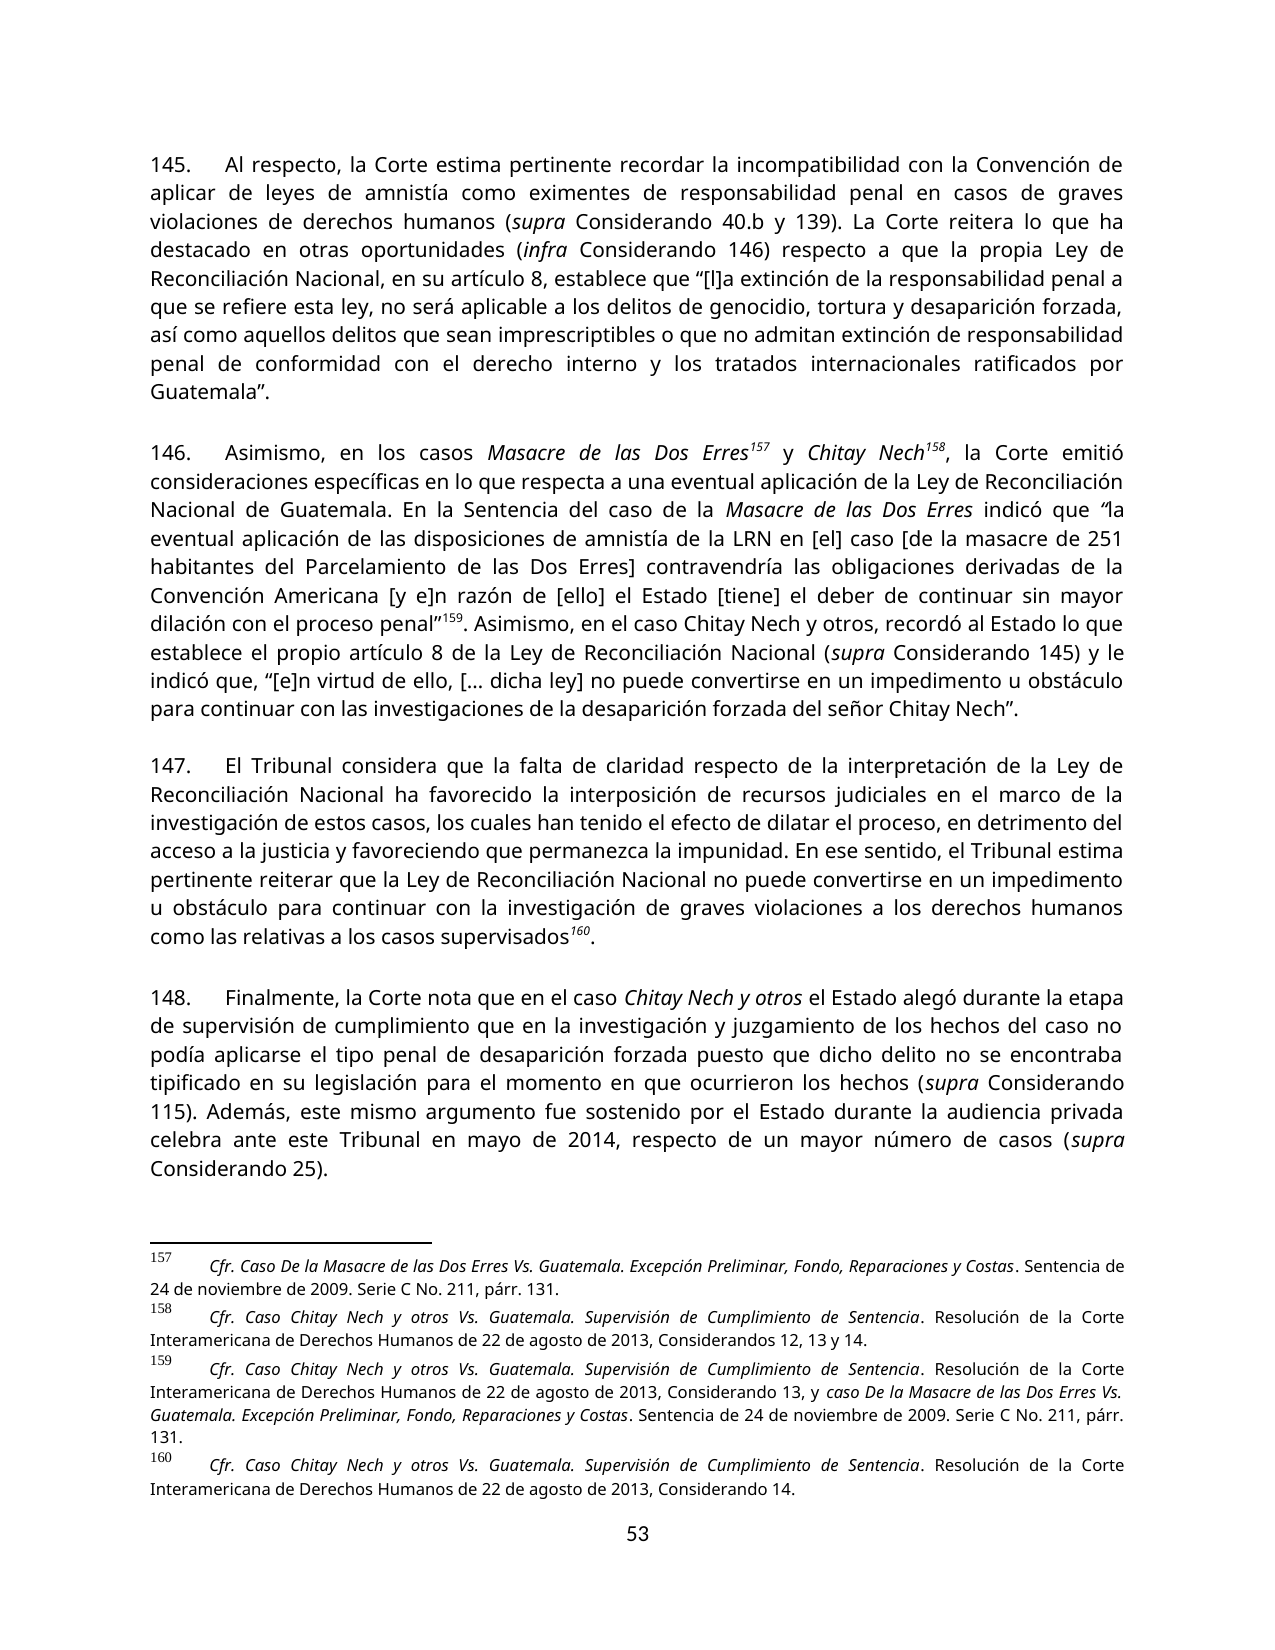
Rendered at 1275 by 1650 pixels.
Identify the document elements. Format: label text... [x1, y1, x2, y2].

list Al respecto, la Corte estima pertinente recordar la incompatibilidad con la Convención de aplicar de leyes de amnistía como eximentes de responsabilidad penal en casos de graves violaciones de derechos humanos (supra Considerando 40.b y 139). La Corte reitera lo que ha destacado en otras oportunidades (infra Considerando 146) respecto a que la propia Ley de Reconciliación Nacional, en su artículo 8, establece que “[l]a extinción de la responsabilidad penal a que se refiere esta ley, no será aplicable a los delitos de genocidio, tortura y desaparición forzada, así como aquellos delitos que sean imprescriptibles o que no admitan extinción de responsabilidad penal de conformidad con el derecho interno y los tratados internacionales ratificados por Guatemala”. [150, 150, 1124, 406]
list El Tribunal considera que la falta de claridad respecto de la interpretación de la Ley de Reconciliación Nacional ha favorecido la interposición de recursos judiciales en el marco de la investigación de estos casos, los cuales han tenido el efecto de dilatar el proceso, en detrimento del acceso a la justicia y favoreciendo que permanezca la impunidad. En ese sentido, el Tribunal estima pertinente reiterar que la Ley de Reconciliación Nacional no puede convertirse en un impedimento u obstáculo para continuar con la investigación de graves violaciones a los derechos humanos como las relativas a los casos supervisados. [150, 751, 1124, 950]
list Finalmente, la Corte nota que en el caso Chitay Nech y otros el Estado alegó durante la etapa de supervisión de cumplimiento que en la investigación y juzgamiento de los hechos del caso no podía aplicarse el tipo penal de desaparición forzada puesto que dicho delito no se encontraba tipificado en su legislación para el momento en que ocurrieron los hechos (supra Considerando 115). Además, este mismo argumento fue sostenido por el Estado durante la audiencia privada celebra ante este Tribunal en mayo de 2014, respecto de un mayor número de casos (supra Considerando 25). [150, 983, 1124, 1182]
list Asimismo, en los casos Masacre de las Dos Erres y Chitay Nech, la Corte emitió consideraciones específicas en lo que respecta a una eventual aplicación de la Ley de Reconciliación Nacional de Guatemala. En la Sentencia del caso de la Masacre de las Dos Erres indicó que “la eventual aplicación de las disposiciones de amnistía de la LRN en [el] caso [de la masacre de 251 habitantes del Parcelamiento de las Dos Erres] contravendría las obligaciones derivadas de la Convención Americana [y e]n razón de [ello] el Estado [tiene] el deber de continuar sin mayor dilación con el proceso penal”. Asimismo, en el caso Chitay Nech y otros, recordó al Estado lo que establece el propio artículo 8 de la Ley de Reconciliación Nacional (supra Considerando 145) y le indicó que, “[e]n virtud de ello, [… dicha ley] no puede convertirse en un impedimento u obstáculo para continuar con las investigaciones de la desaparición forzada del señor Chitay Nech”. [150, 438, 1124, 723]
